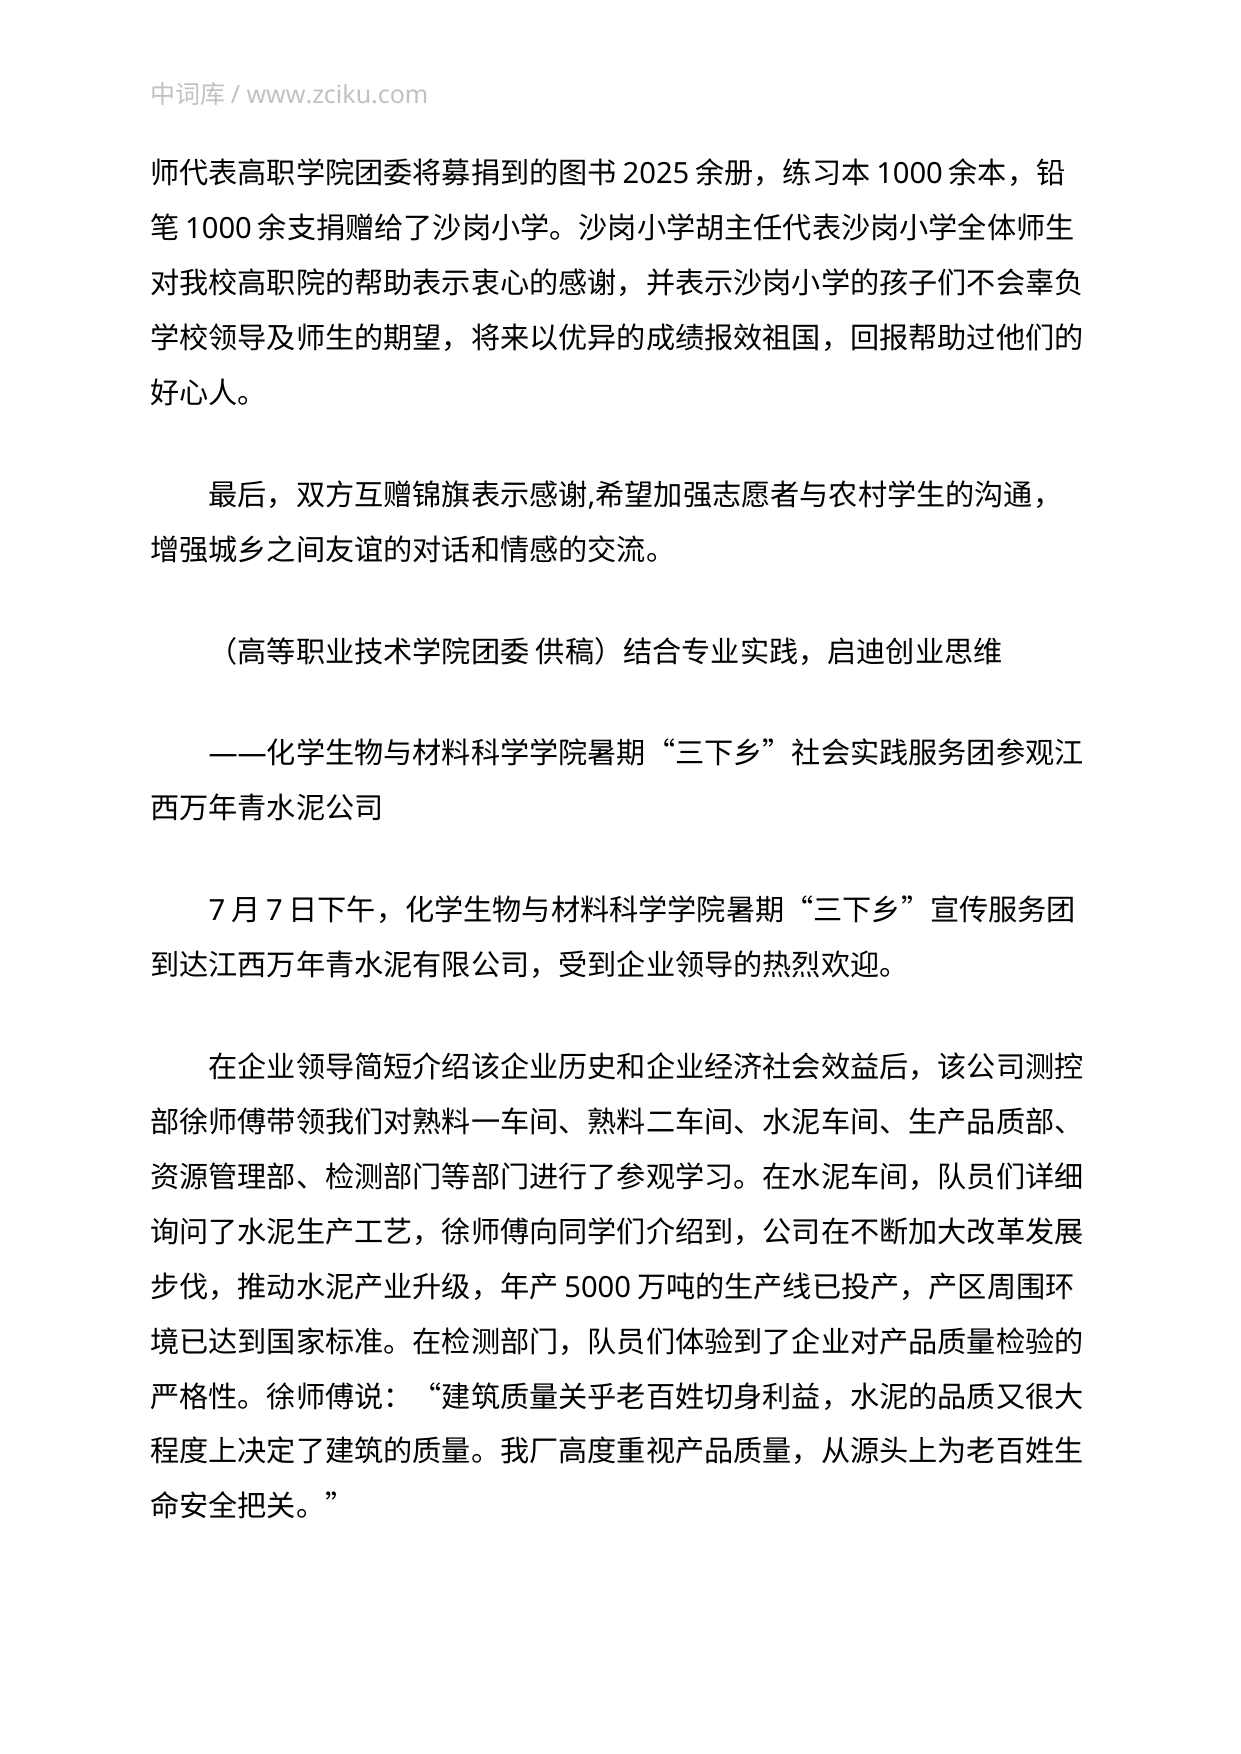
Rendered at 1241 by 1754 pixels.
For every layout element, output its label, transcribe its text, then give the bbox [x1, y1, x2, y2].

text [150, 150, 1090, 412]
text （高等职业技术学院团委 供稿）结合专业实践，启迪创业思维 [150, 628, 1090, 671]
text 7月7日下午，化学生物与材料科学学院暑期“三下乡”宣传服务团到达江西万年青水泥有限公司，受到企业领导的热烈欢迎。 [150, 887, 1090, 984]
text 在企业领导简短介绍该企业历史和企业经济社会效益后，该公司测控部徐师傅带领我们对熟料一车间、熟料二车间、水泥车间、生产品质部、资源管理部、检测部门等部门进行了参观学习。在水泥车间，队员们详细询问了水泥生产工艺，徐师傅向同学们介绍到，公司在不断加大改革发展步伐，推动水泥产业升级，年产5000万吨的生产线已投产，产区周围环境已达到国家标准。在检测部门，队员们体验到了企业对产品质量检验的严格性。徐师傅说：“建筑质量关乎老百姓切身利益，水泥的品质又很大程度上决定了建筑的质量。我厂高度重视产品质量，从源头上为老百姓生命安全把关。” [150, 1044, 1090, 1525]
text 最后，双方互赠锦旗表示感谢,希望加强志愿者与农村学生的沟通，增强城乡之间友谊的对话和情感的交流。 [150, 472, 1090, 569]
text ——化学生物与材料科学学院暑期“三下乡”社会实践服务团参观江西万年青水泥公司 [150, 730, 1090, 827]
